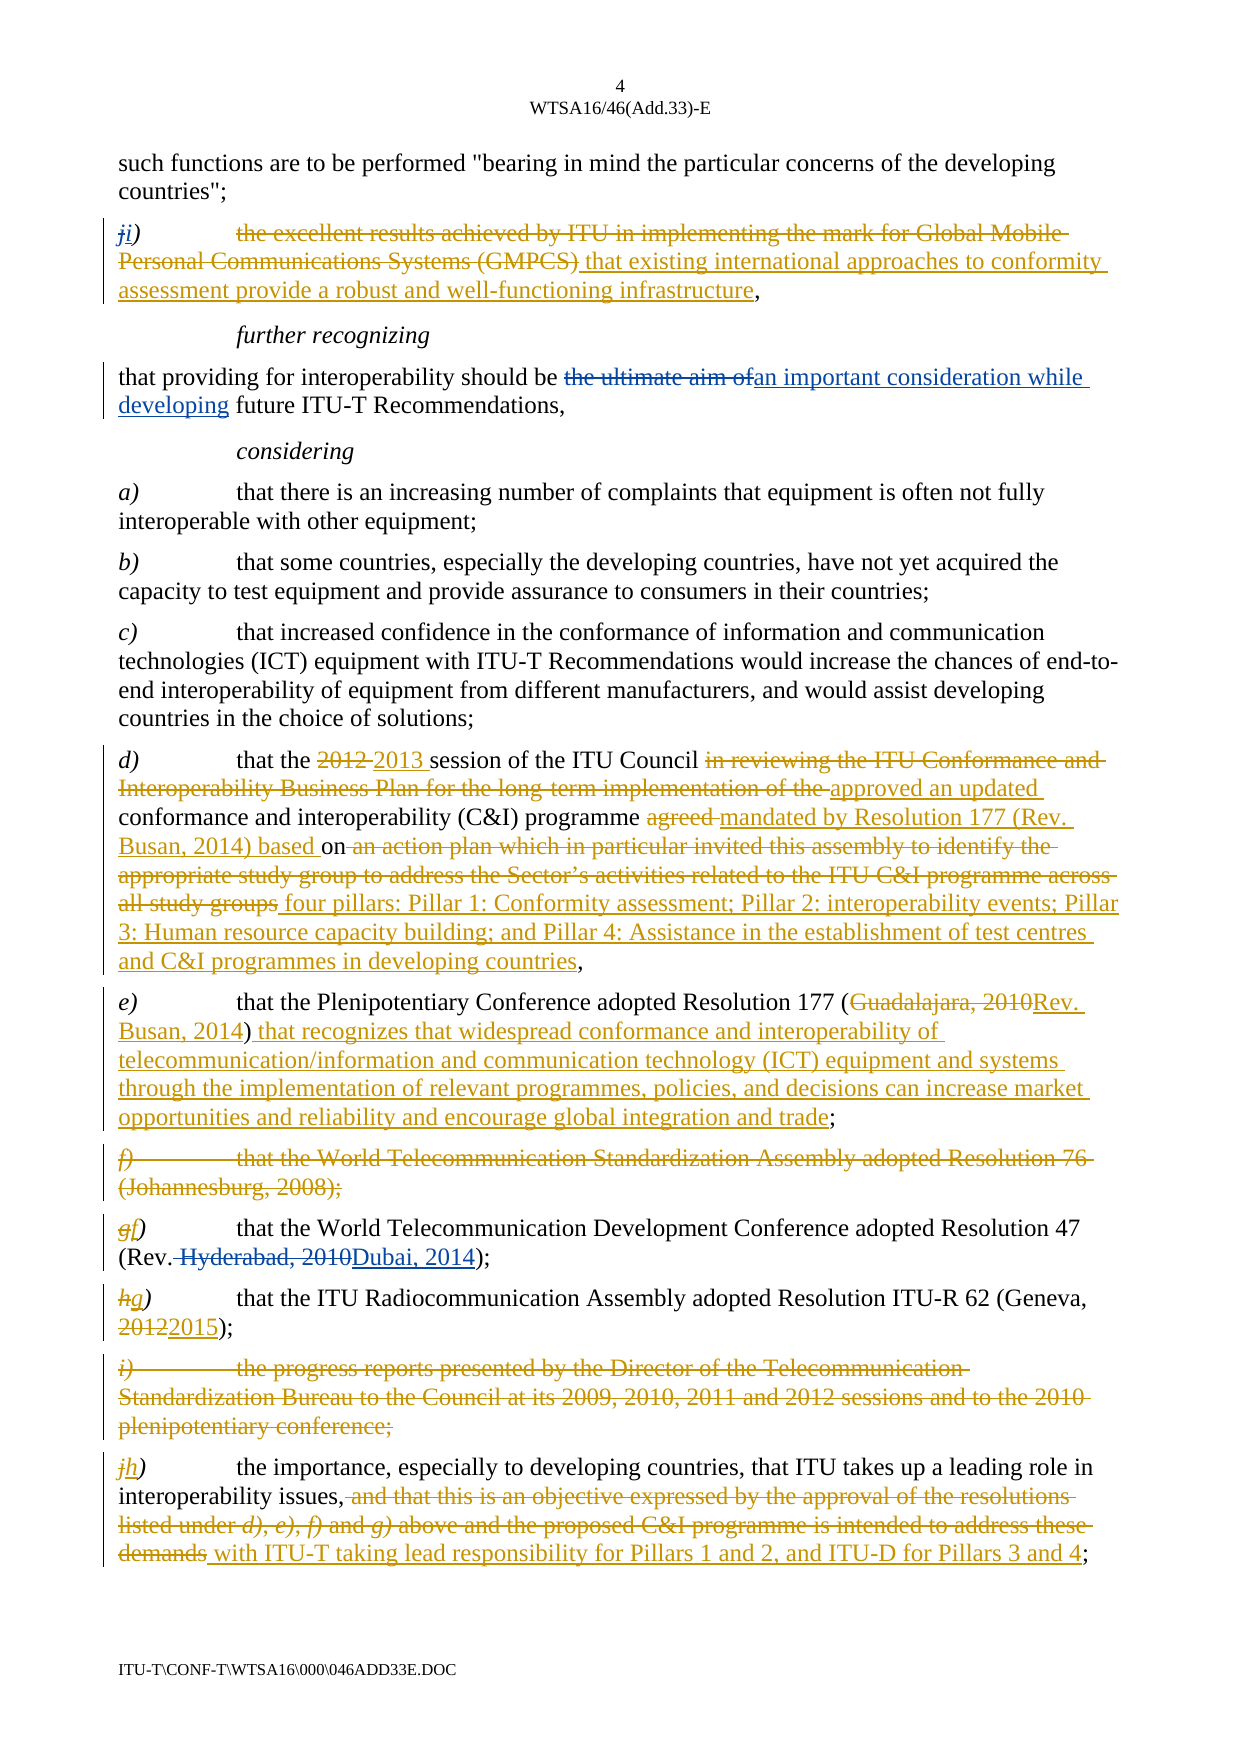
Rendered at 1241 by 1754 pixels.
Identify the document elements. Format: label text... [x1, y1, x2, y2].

text e) that the Plenipotentiary Conference adopted Resolution 177 (); [118, 987, 1122, 1131]
text c) that increased confidence in the conformance of information and communication technologies (ICT) equipment with ITU-T Recommendations would increase the chances of end-to-end interoperability of equipment from different manufacturers, and would assist developing countries in the choice of solutions; [118, 617, 1122, 732]
text ) , [118, 218, 1122, 304]
text ) that the World Telecommunication Development Conference adopted Resolution 47 (Rev.); [118, 1213, 1122, 1271]
text a) that there is an increasing number of complaints that equipment is often not fully interoperable with other equipment; [118, 477, 1122, 535]
text further recognizing [236, 321, 1122, 349]
text ) that the ITU Radiocommunication Assembly adopted Resolution ITU-R 62 (Geneva, ); [118, 1283, 1122, 1341]
text ) the importance, especially to developing countries, that ITU takes up a leading role in interoperability issues,; [118, 1452, 1122, 1567]
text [118, 148, 1122, 205]
text that providing for interoperability should be future ITU-T Recommendations, [118, 362, 1122, 419]
text b) that some countries, especially the developing countries, have not yet acquired the capacity to test equipment and provide assurance to consumers in their countries; [118, 547, 1122, 605]
text considering [236, 436, 1122, 465]
text d) that the session of the ITU Council conformance and interoperability (C&I) programme on, [118, 745, 1122, 975]
